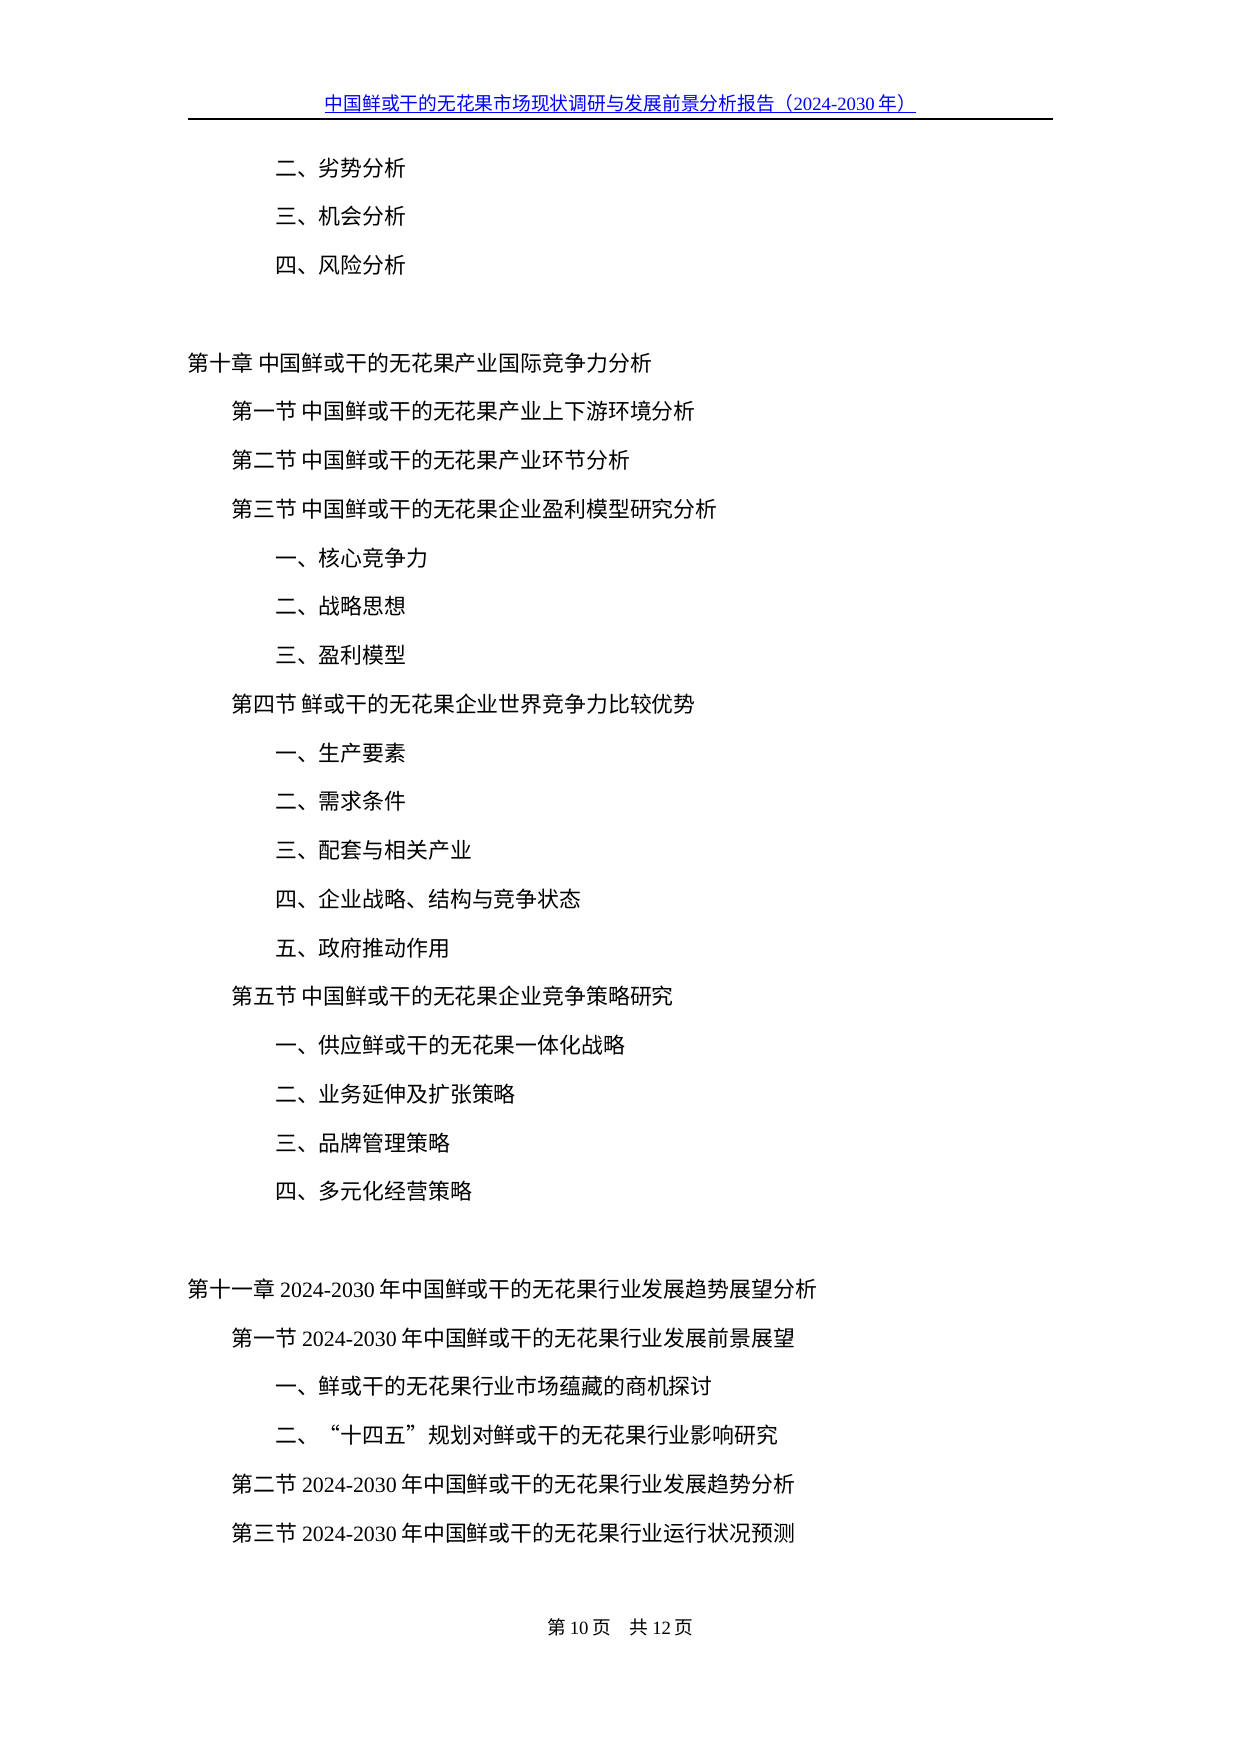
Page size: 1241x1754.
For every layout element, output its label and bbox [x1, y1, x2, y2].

text [187, 150, 1053, 1548]
